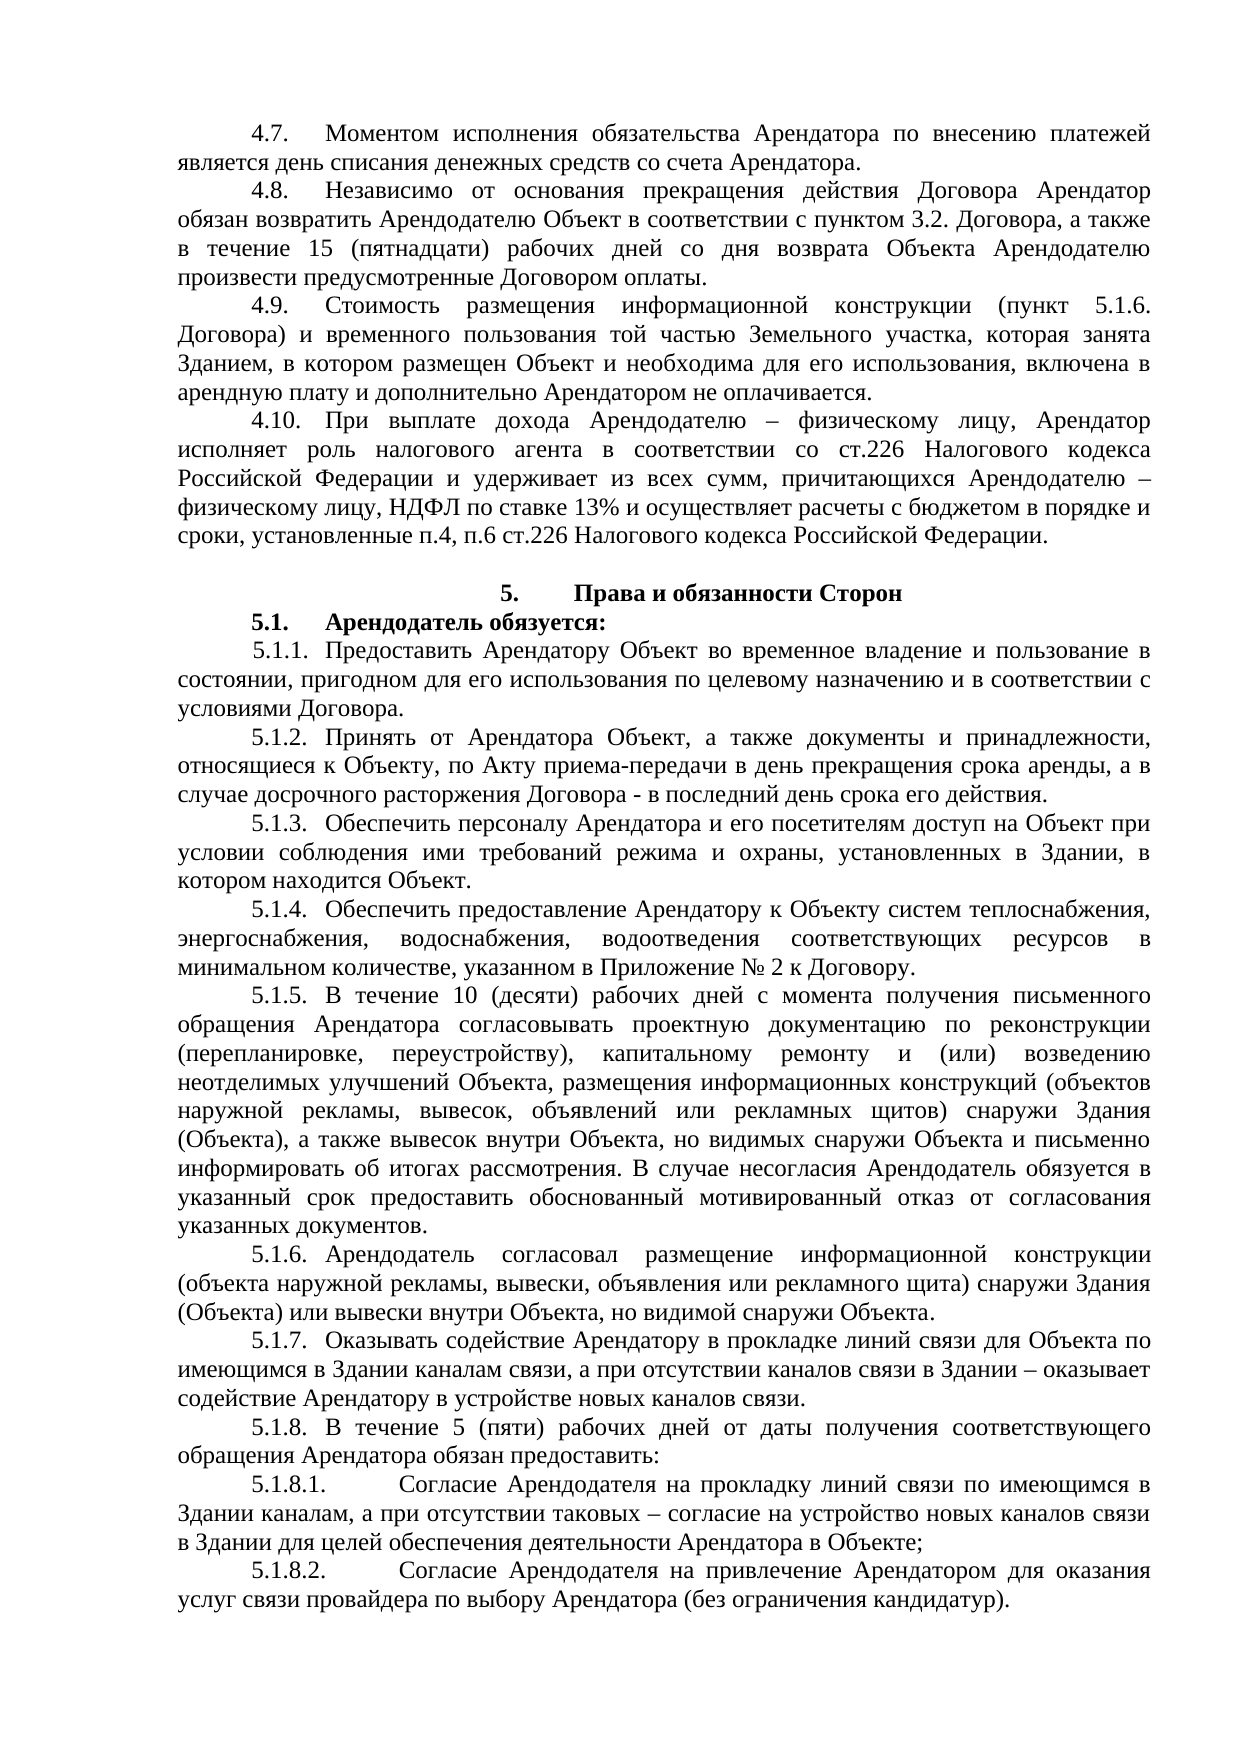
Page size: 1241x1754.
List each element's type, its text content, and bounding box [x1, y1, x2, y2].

list При выплате дохода Арендодателю – физическому лицу, Арендатор исполняет роль налогового агента в соответствии со ст.226 Налогового кодекса Российской Федерации и удерживает из всех сумм, причитающихся Арендодателю – физическому лицу, НДФЛ по ставке 13% и осуществляет расчеты с бюджетом в порядке и сроки, установленные п.4, п.6 ст.226 Налогового кодекса Российской Федерации. [177, 406, 1152, 549]
list Моментом исполнения обязательства Арендатора по внесению платежей является день списания денежных средств со счета Арендатора. [177, 118, 1152, 176]
list Согласие Арендодателя на привлечение Арендатором для оказания услуг связи провайдера по выбору Арендатора (без ограничения кандидатур). [177, 1556, 1152, 1613]
list В течение 10 (десяти) рабочих дней с момента получения письменного обращения Арендатора согласовывать проектную документацию по реконструкции (перепланировке, переустройству), капитальному ремонту и (или) возведению неотделимых улучшений Объекта, размещения информационных конструкций (объектов наружной рекламы, вывесок, объявлений или рекламных щитов) снаружи Здания (Объекта), а также вывесок внутри Объекта, но видимых снаружи Объекта и письменно информировать об итогах рассмотрения. В случае несогласия Арендодатель обязуется в указанный срок предоставить обоснованный мотивированный отказ от согласования указанных документов. [177, 981, 1152, 1239]
list Независимо от основания прекращения действия Договора Арендатор обязан возвратить Арендодателю Объект в соответствии с пунктом 3.2. Договора, а также в течение 15 (пятнадцати) рабочих дней со дня возврата Объекта Арендодателю произвести предусмотренные Договором оплаты. [177, 176, 1152, 291]
list Права и обязанности Сторон [177, 578, 1152, 607]
list Арендодатель обязуется: [177, 607, 1152, 636]
list Предоставить Арендатору Объект во временное владение и пользование в состоянии, пригодном для его использования по целевому назначению и в соответствии с условиями Договора. [177, 636, 1152, 722]
list Арендодатель согласовал размещение информационной конструкции (объекта наружной рекламы, вывески, объявления или рекламного щита) снаружи Здания (Объекта) или вывески внутри Объекта, но видимой снаружи Объекта. [177, 1239, 1152, 1326]
list Стоимость размещения информационной конструкции (пункт 5.1.6. Договора) и временного пользования той частью Земельного участка, которая занята Зданием, в котором размещен Объект и необходима для его использования, включена в арендную плату и дополнительно Арендатором не оплачивается. [177, 291, 1152, 406]
list Обеспечить персоналу Арендатора и его посетителям доступ на Объект при условии соблюдения ими требований режима и охраны, установленных в Здании, в котором находится Объект. [177, 808, 1152, 894]
list Согласие Арендодателя на прокладку линий связи по имеющимся в Здании каналам, а при отсутствии таковых – согласие на устройство новых каналов связи в Здании для целей обеспечения деятельности Арендатора в Объекте; [177, 1469, 1152, 1556]
list Обеспечить предоставление Арендатору к Объекту систем теплоснабжения, энергоснабжения, водоснабжения, водоотведения соответствующих ресурсов в минимальном количестве, указанном в Приложение № 2 к Договору. [177, 894, 1152, 981]
list Оказывать содействие Арендатору в прокладке линий связи для Объекта по имеющимся в Здании каналам связи, а при отсутствии каналов связи в Здании – оказывает содействие Арендатору в устройстве новых каналов связи. [177, 1326, 1152, 1412]
list Принять от Арендатора Объект, а также документы и принадлежности, относящиеся к Объекту, по Акту приема-передачи в день прекращения срока аренды, а в случае досрочного расторжения Договора - в последний день срока его действия. [177, 722, 1152, 808]
list В течение 5 (пяти) рабочих дней от даты получения соответствующего обращения Арендатора обязан предоставить: [177, 1412, 1152, 1469]
